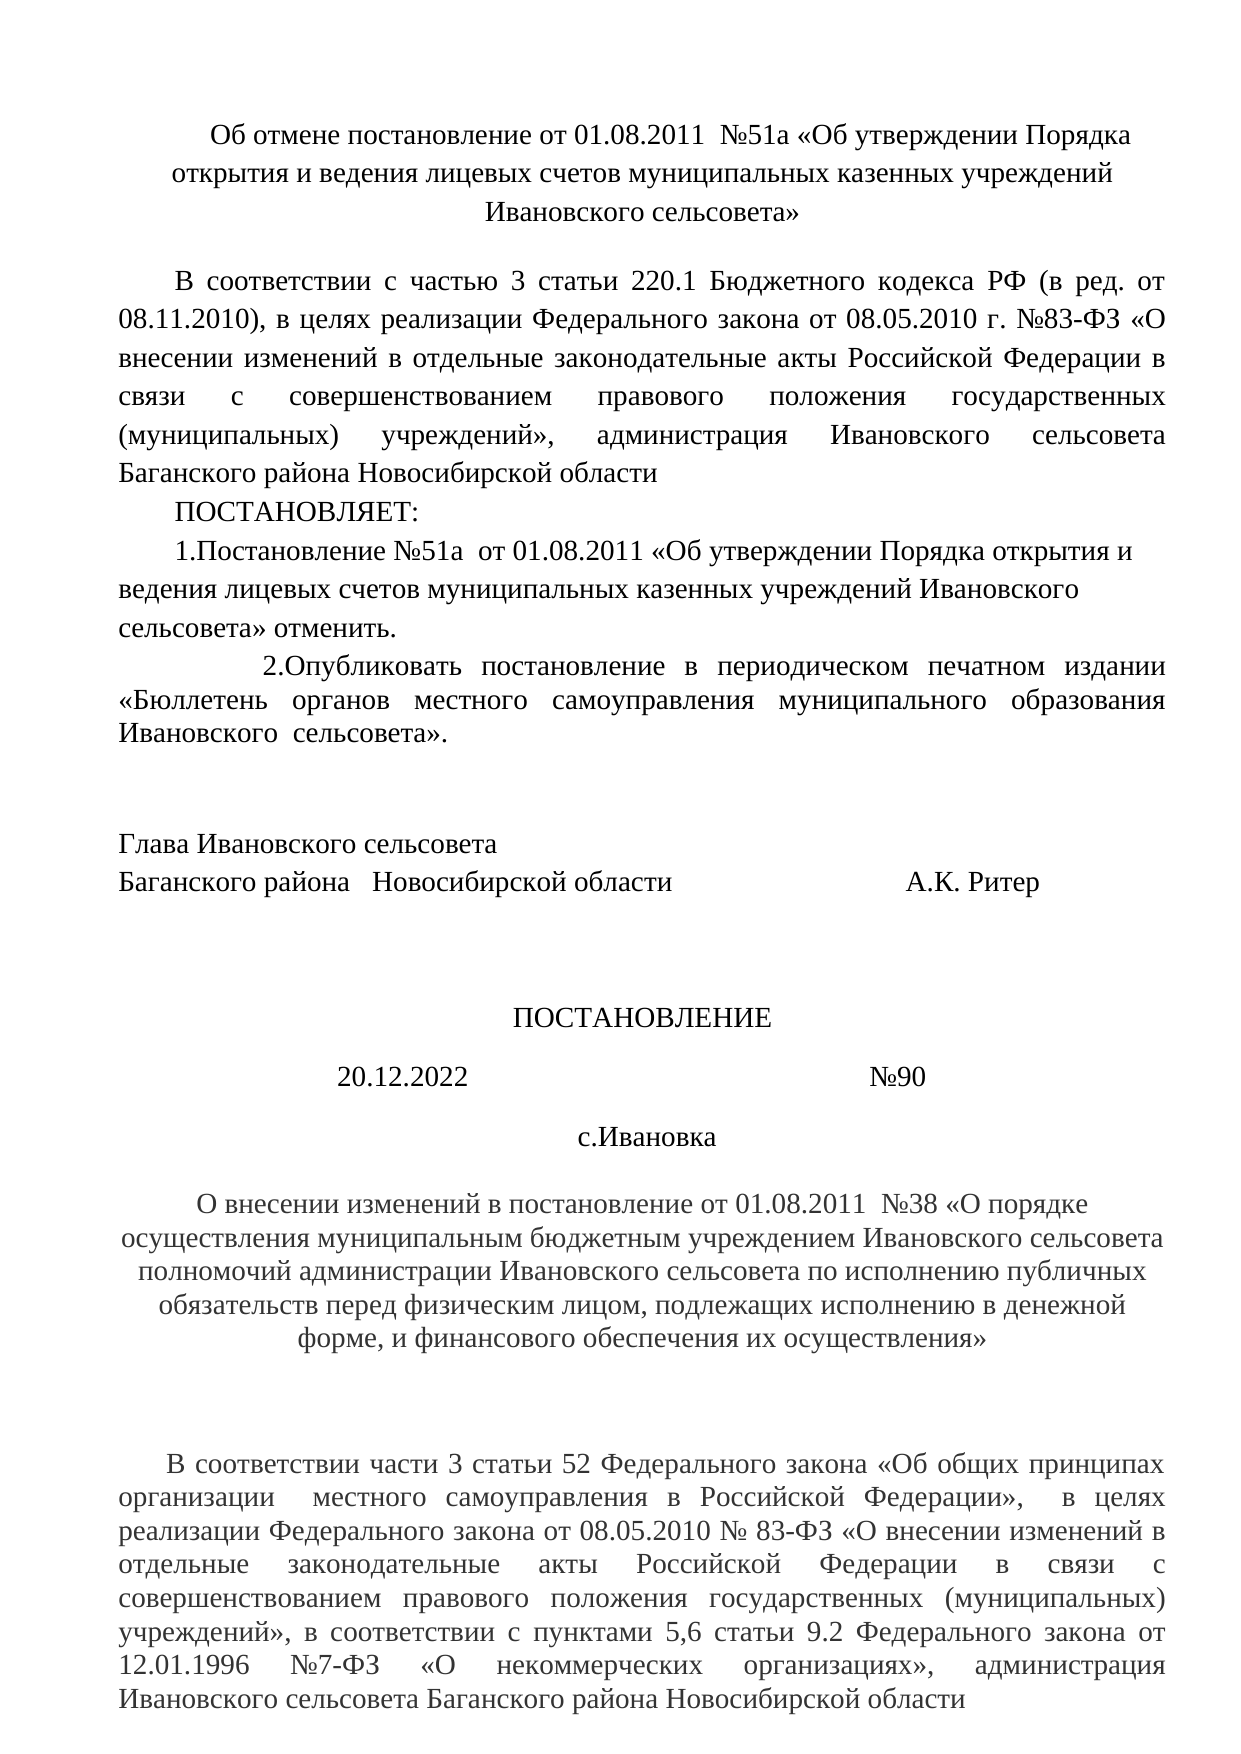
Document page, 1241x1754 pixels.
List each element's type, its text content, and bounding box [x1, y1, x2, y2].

text ПОСТАНОВЛЯЕТ: [118, 494, 1167, 528]
text В соответствии части 3 статьи 52 Федерального закона «Об общих принципах организации местного самоуправления в Российской Федерации», в целях реализации Федерального закона от 08.05.2010 № 83-ФЗ «О внесении изменений в отдельные законодательные акты Российской Федерации в связи с совершенствованием правового положения государственных (муниципальных) учреждений», в соответствии с пунктами 5,6 статьи 9.2 Федерального закона от 12.01.1996 №7-ФЗ «О некоммерческих организациях», администрация Ивановского сельсовета Баганского района Новосибирской области [118, 1446, 1167, 1714]
text 1.Постановление №51а от 01.08.2011 «Об утверждении Порядка открытия и ведения лицевых счетов муниципальных казенных учреждений Ивановского сельсовета» отменить. [118, 533, 1167, 643]
text Об отмене постановление от 01.08.2011 №51а «Об утверждении Порядка открытия и ведения лицевых счетов муниципальных казенных учреждений Ивановского сельсовета» [118, 117, 1167, 228]
text с.Ивановка [118, 1119, 1167, 1152]
text О внесении изменений в постановление от 01.08.2011 №38 «О порядке осуществления муниципальным бюджетным учреждением Ивановского сельсовета полномочий администрации Ивановского сельсовета по исполнению публичных обязательств перед физическим лицом, подлежащих исполнению в денежной форме, и финансового обеспечения их осуществления» [118, 1186, 1167, 1354]
text ПОСТАНОВЛЕНИЕ [118, 1000, 1167, 1033]
text 20.12.2022 №90 [118, 1059, 1167, 1093]
text Баганского района Новосибирской области А.К. Ритер [118, 864, 1167, 898]
text 2.Опубликовать постановление в периодическом печатном издании «Бюллетень органов местного самоуправления муниципального образования Ивановского сельсовета». [118, 648, 1167, 749]
text В соответствии с частью 3 статьи 220.1 Бюджетного кодекса РФ (в ред. от 08.11.2010), в целях реализации Федерального закона от 08.05.2010 г. №83-ФЗ «О внесении изменений в отдельные законодательные акты Российской Федерации в связи с совершенствованием правового положения государственных (муниципальных) учреждений», администрация Ивановского сельсовета Баганского района Новосибирской области [118, 263, 1167, 489]
text Глава Ивановского сельсовета [118, 826, 1167, 859]
